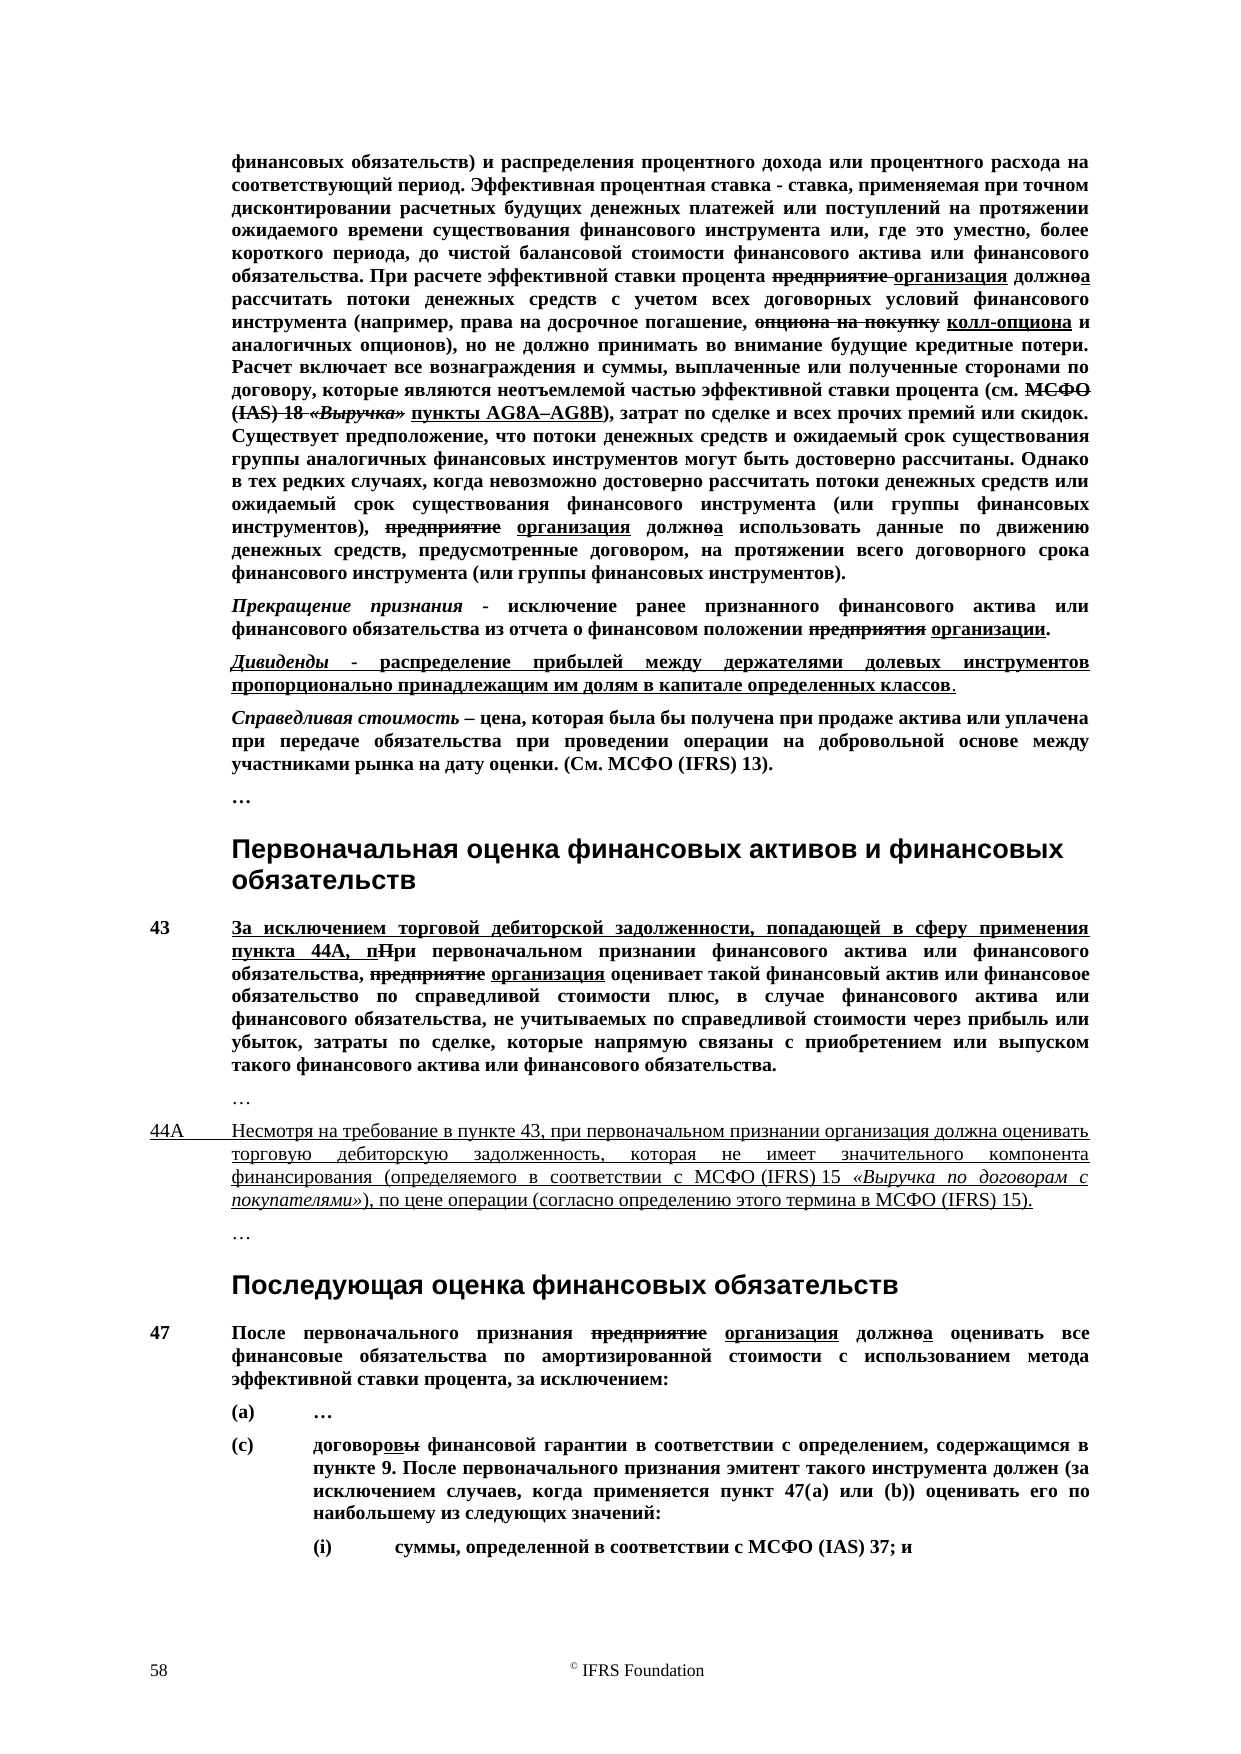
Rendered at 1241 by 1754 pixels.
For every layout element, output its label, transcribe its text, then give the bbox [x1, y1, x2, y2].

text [231, 150, 1090, 583]
text Справедливая стоимость – цена, которая была бы получена при продаже актива или уплачена при передаче обязательства при проведении операции на добровольной основе между участниками рынка на дату оценки. (См. МСФО (IFRS) 13). [231, 706, 1090, 774]
text (i) суммы, определенной в соответствии с МСФО (IAS) 37; и [313, 1534, 1090, 1557]
title Последующая оценка финансовых обязательств [231, 1269, 1090, 1300]
title Первоначальная оценка финансовых активов и финансовых обязательств [231, 833, 1090, 895]
text … [150, 1221, 1090, 1244]
text 47 После первоначального признания предприятие организация должноа оценивать все финансовые обязательства по амортизированной стоимости с использованием метода эффективной ставки процента, за исключением: [150, 1321, 1090, 1389]
text Дивиденды - распределение прибылей между держателями долевых инструментов пропорционально принадлежащим им долям в капитале определенных классов. [231, 650, 1090, 670]
text (a) … [231, 1400, 1090, 1422]
text … [150, 1086, 1090, 1109]
text (c) договоровы финансовой гарантии в соответствии с определением, содержащимся в пункте 9. После первоначального признания эмитент такого инструмента должен (за исключением случаев, когда применяется пункт 47(a) или (b)) оценивать его по наибольшему из следующих значений: [231, 1433, 1090, 1524]
text 43 За исключением торговой дебиторской задолженности, попадающей в сферу применения пункта 44А, пПри первоначальном признании финансового актива или финансового обязательства, предприятие организация оценивает такой финансовый актив или финансовое обязательство по справедливой стоимости плюс, в случае финансового актива или финансового обязательства, не учитываемых по справедливой стоимости через прибыль или убыток, затраты по сделке, которые напрямую связаны с приобретением или выпуском такого финансового актива или финансового обязательства. [150, 916, 1090, 1076]
text … [231, 785, 1090, 808]
text Прекращение признания - исключение ранее признанного финансового актива или финансового обязательства из отчета о финансовом положении предприятия организации. [231, 594, 1090, 639]
text Дивиденды - распределение прибылей между держателями долевых инструментов пропорционально принадлежащим им долям в капитале определенных классов. [231, 671, 1090, 696]
text 44A Несмотря на требование в пункте 43, при первоначальном признании организация должна оценивать торговую дебиторскую задолженность, которая не имеет значительного компонента финансирования (определяемого в соответствии с МСФО (IFRS) 15 «Выручка по договорам с покупателями»), по цене операции (согласно определению этого термина в МСФО (IFRS) 15). [150, 1140, 1090, 1211]
